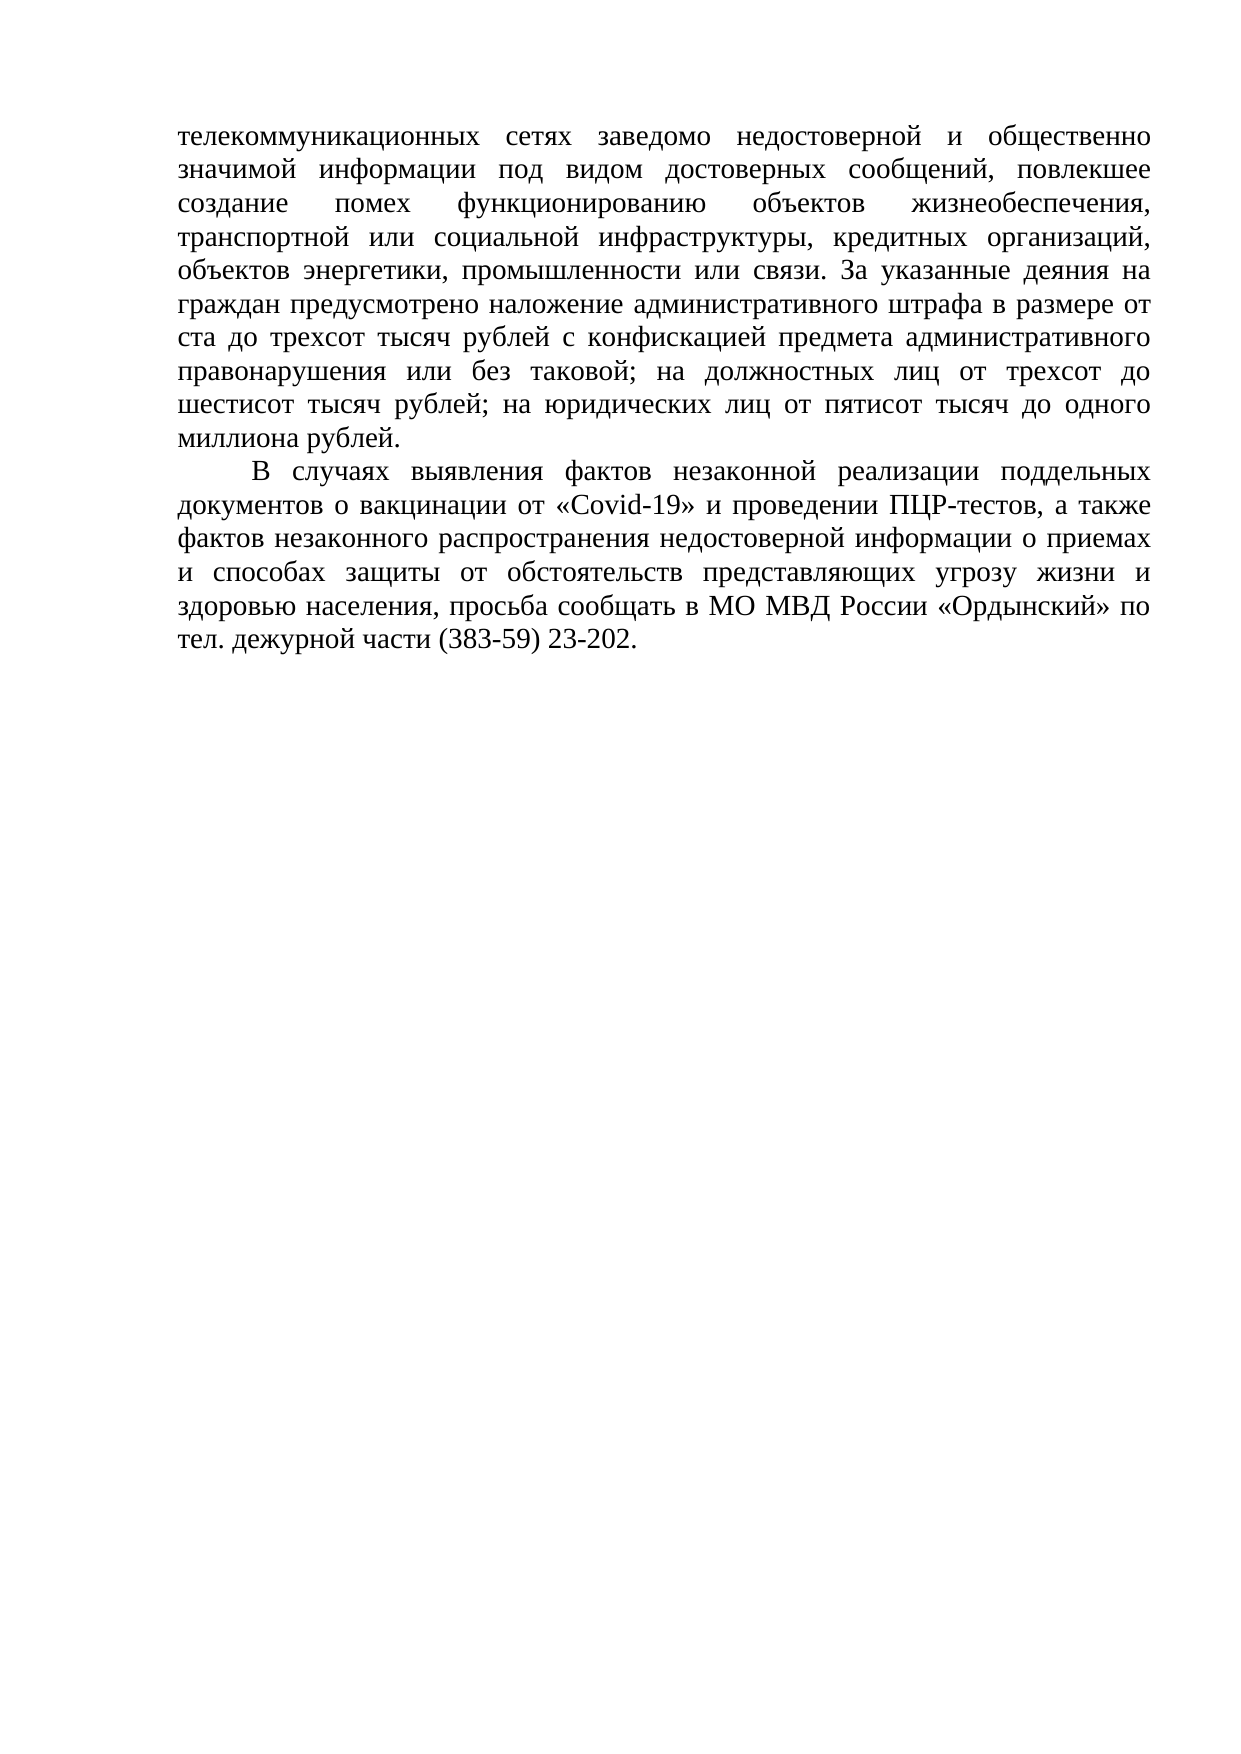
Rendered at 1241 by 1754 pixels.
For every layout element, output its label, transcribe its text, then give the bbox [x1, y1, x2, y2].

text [177, 118, 1152, 453]
text В случаях выявления фактов незаконной реализации поддельных документов о вакцинации от «Covid-19» и проведении ПЦР-тестов, а также фактов незаконного распространения недостоверной информации о приемах и способах защиты от обстоятельств представляющих угрозу жизни и здоровью населения, просьба сообщать в МО МВД России «Ордынский» по тел. дежурной части (383-59) 23-202. [177, 453, 1152, 655]
